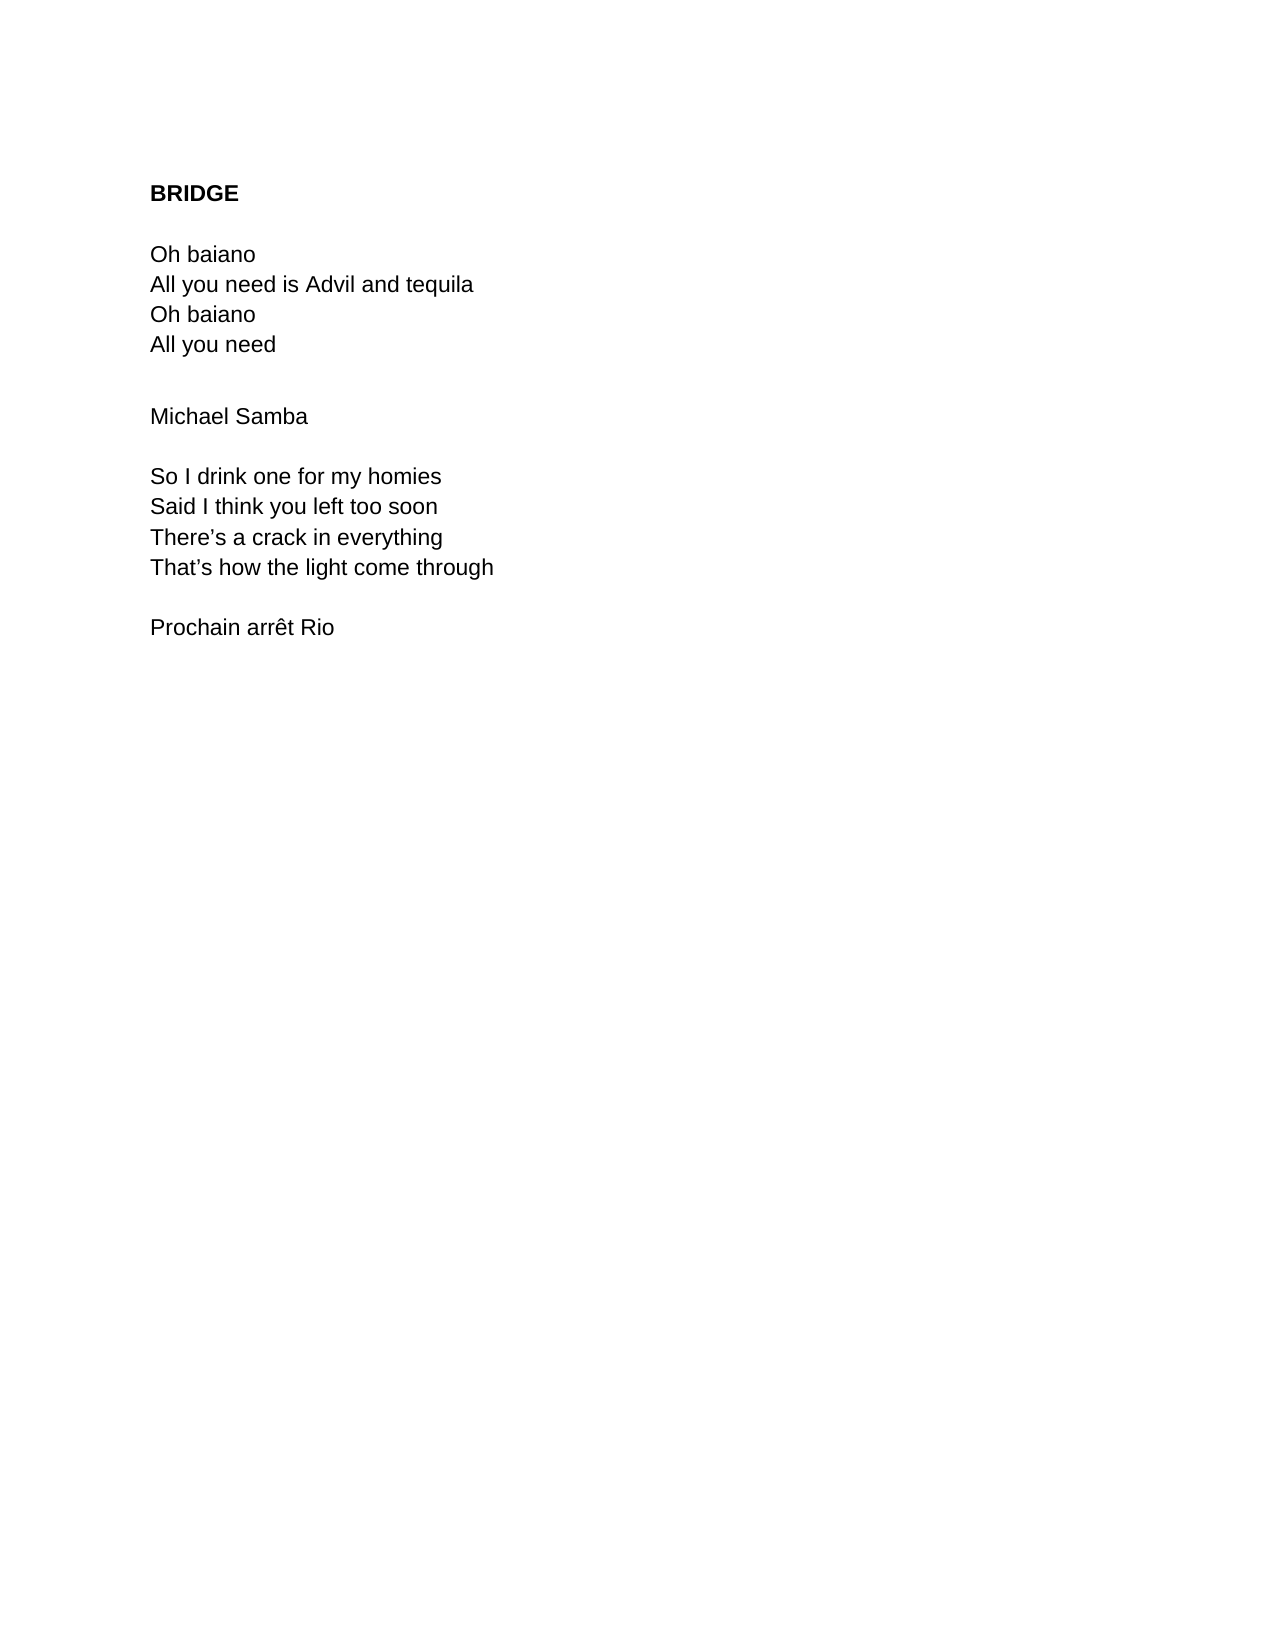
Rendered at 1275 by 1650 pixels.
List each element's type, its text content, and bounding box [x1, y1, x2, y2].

text All you need is Advil and tequila [150, 271, 1125, 297]
text So I drink one for my homies [150, 463, 1125, 489]
text That’s how the light come through [150, 554, 1125, 580]
text Oh baiano [150, 301, 1125, 327]
text Said I think you left too soon [150, 493, 1125, 520]
text All you need [150, 331, 1125, 358]
text Michael Samba [150, 403, 1125, 429]
text BRIDGE [150, 180, 1125, 207]
text Prochain arrêt Rio [150, 614, 1125, 641]
text There’s a crack in everything [150, 523, 1125, 550]
text Oh baiano [150, 241, 1125, 267]
